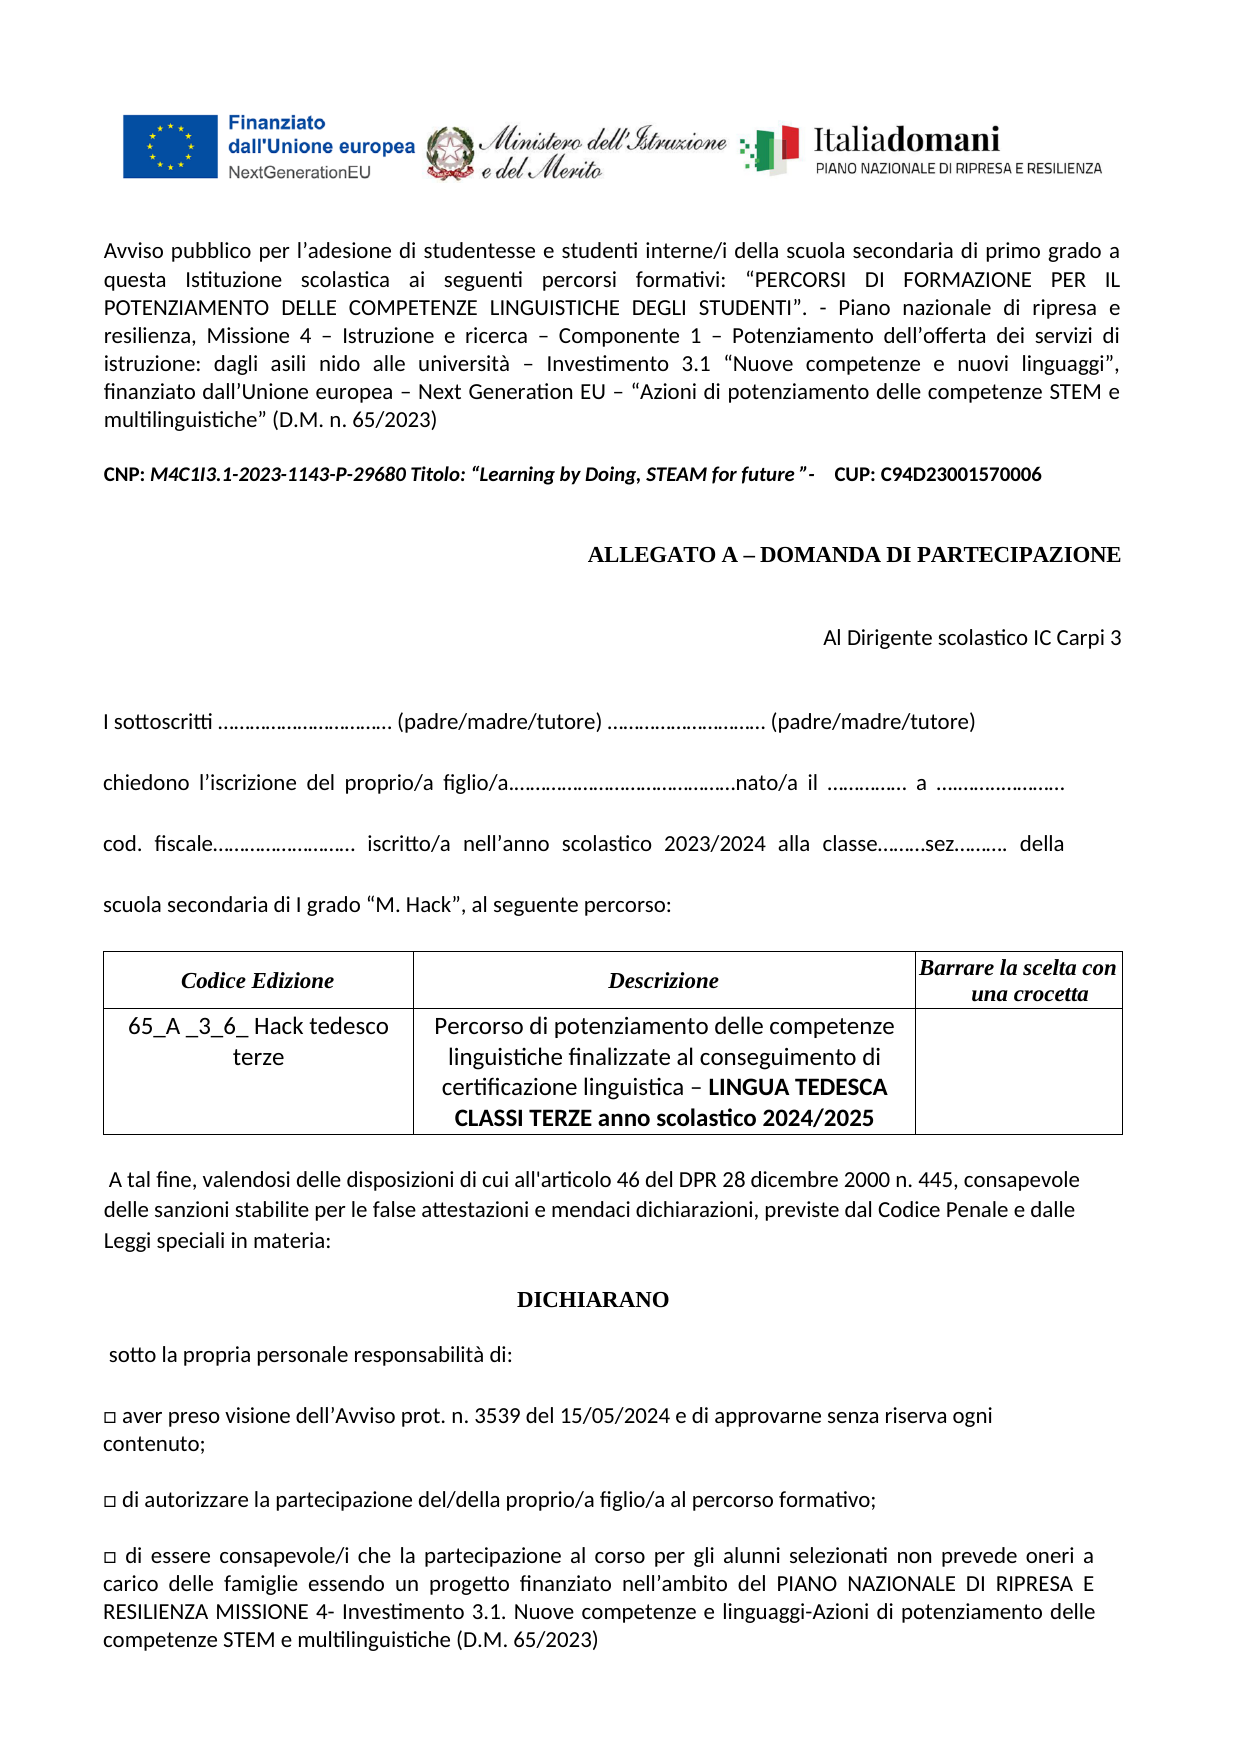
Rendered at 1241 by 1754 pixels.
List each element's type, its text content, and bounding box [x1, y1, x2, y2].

text ALLEGATO A – DOMANDA DI PARTECIPAZIONE [103, 541, 1122, 567]
table_cell 65_A _3_6_ Hack tedesco terze [104, 1009, 413, 1134]
text DICHIARANO [102, 1286, 674, 1312]
table_cell Percorso di potenziamento delle competenze linguistiche finalizzate al conseguimento di certificazione linguistica – LINGUA TEDESCA CLASSI TERZE anno scolastico 2024/2025 [414, 1009, 915, 1134]
text sotto la propria personale responsabilità di: [102, 1341, 674, 1368]
table_cell [916, 1009, 1122, 1134]
picture [121, 112, 1104, 185]
text □ di essere consapevole/i che la partecipazione al corso per gli alunni selezionati non prevede oneri a carico delle famiglie essendo un progetto finanziato nell’ambito del PIANO NAZIONALE DI RIPRESA E RESILIENZA MISSIONE 4- Investimento 3.1. Nuove competenze e linguaggi-Azioni di potenziamento delle competenze STEM e multilinguistiche (D.M. 65/2023) [103, 1541, 1097, 1653]
table_header Descrizione [414, 952, 915, 1008]
text Al Dirigente scolastico IC Carpi 3 [472, 623, 1122, 651]
text Avviso pubblico per l’adesione di studentesse e studenti interne/i della scuola secondaria di primo grado a questa Istituzione scolastica ai seguenti percorsi formativi: “PERCORSI DI FORMAZIONE PER IL POTENZIAMENTO DELLE COMPETENZE LINGUISTICHE DEGLI STUDENTI”. - Piano nazionale di ripresa e resilienza, Missione 4 – Istruzione e ricerca – Componente 1 – Potenziamento dell’offerta dei servizi di istruzione: dagli asili nido alle università – Investimento 3.1 “Nuove competenze e nuovi linguaggi”, finanziato dall’Unione europea – Next Generation EU – “Azioni di potenziamento delle competenze STEM e multilinguistiche” (D.M. n. 65/2023) [103, 237, 1121, 433]
text A tal fine, valendosi delle disposizioni di cui all'articolo 46 del DPR 28 dicembre 2000 n. 445, consapevole delle sanzioni stabilite per le false attestazioni e mendaci dichiarazioni, previste dal Codice Penale e dalle Leggi speciali in materia: [103, 1165, 1122, 1254]
text I sottoscritti …………………………… (padre/madre/tutore) ………………………… (padre/madre/tutore) [103, 707, 1097, 735]
text □ di autorizzare la partecipazione del/della proprio/a figlio/a al percorso formativo; [103, 1485, 1097, 1513]
table_header Codice Edizione [104, 952, 413, 1008]
text CNP: M4C1I3.1-2023-1143-P-29680 Titolo: “Learning by Doing, STEAM for future ”- CUP: C94D23001570006 [103, 461, 1092, 486]
text □ aver preso visione dell’Avviso prot. n. 3539 del 15/05/2024 e di approvarne senza riserva ogni contenuto; [103, 1401, 1097, 1457]
text chiedono l’iscrizione del proprio/a figlio/a.……………………………………nato/a il …………… a ….……..………… cod. fiscale……………………… iscritto/a nell’anno scolastico 2023/2024 alla classe………sez………. della scuola secondaria di I grado “M. Hack”, al seguente percorso: [103, 768, 1066, 918]
table_header Barrare la scelta con una crocetta [916, 952, 1122, 1008]
